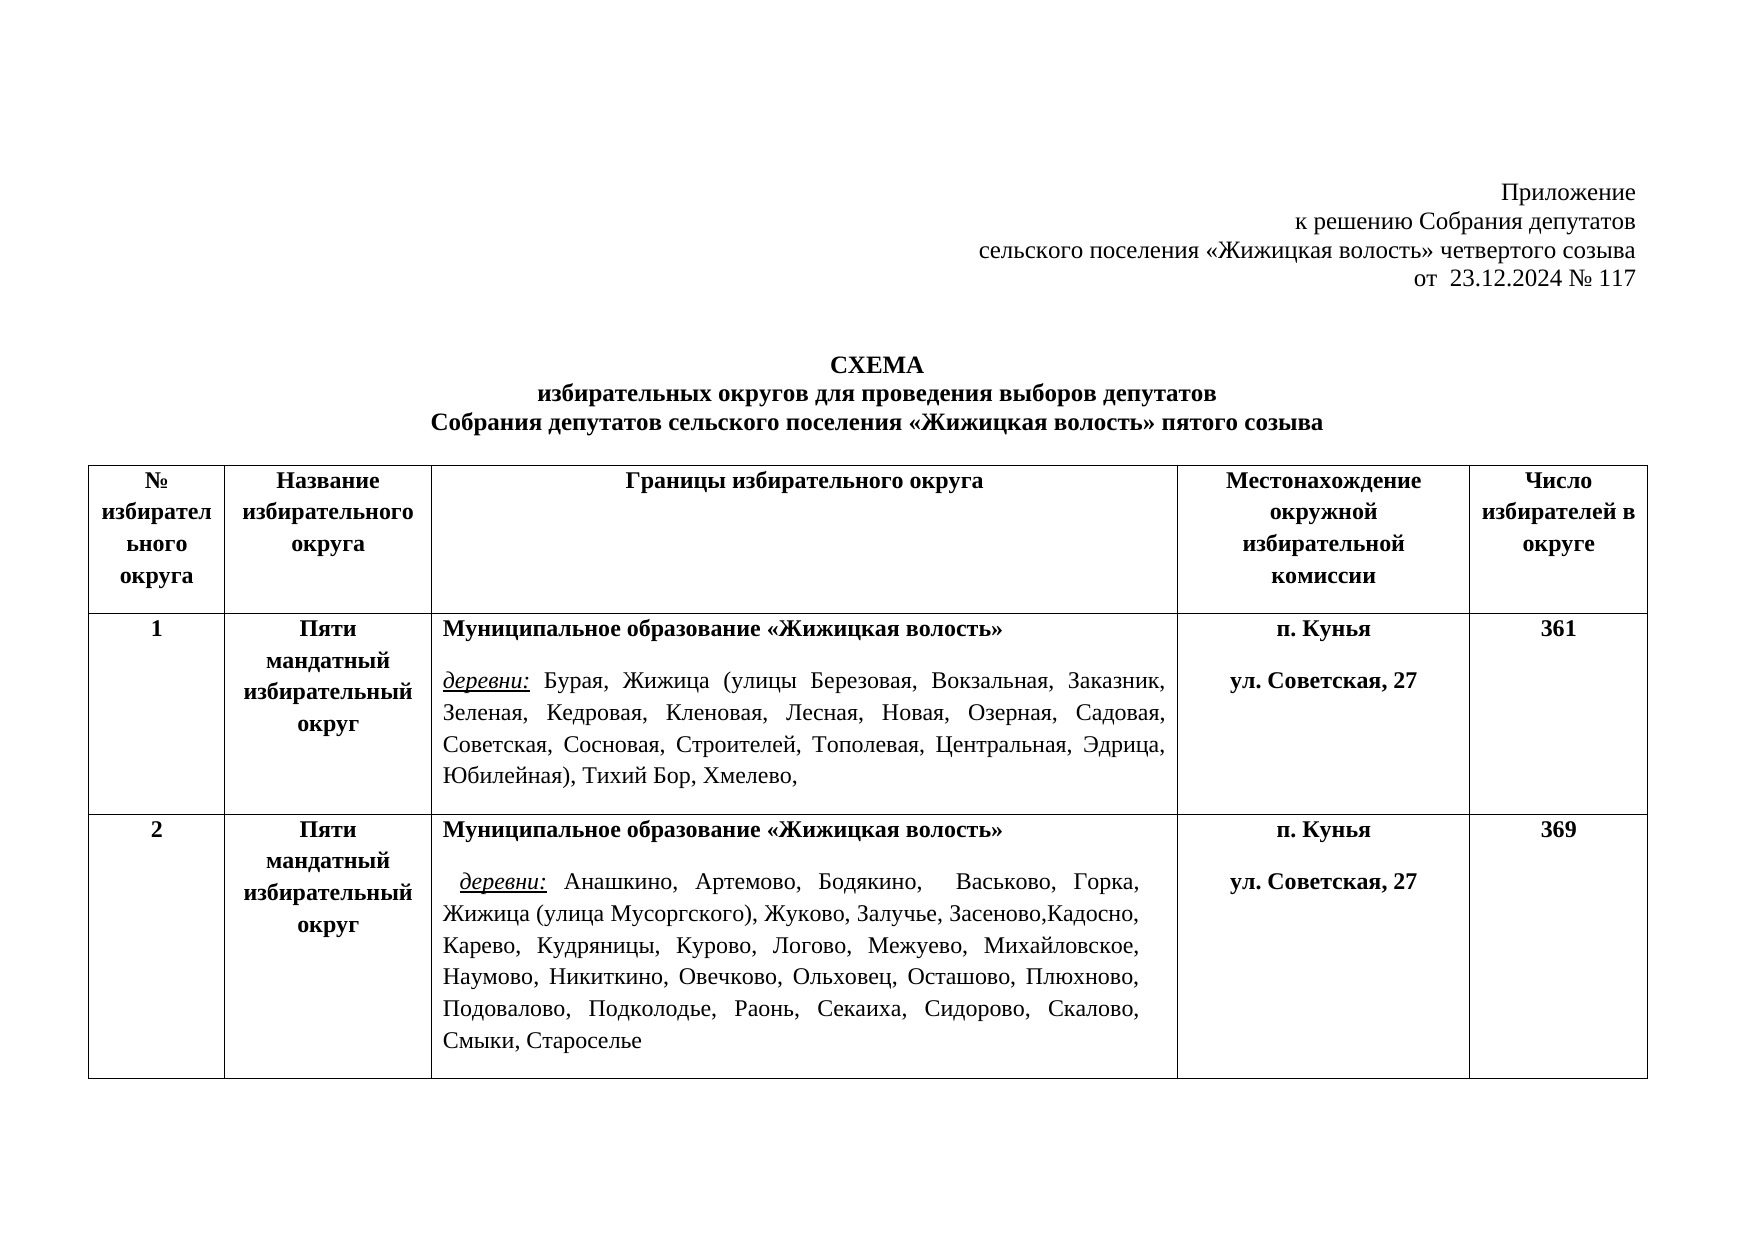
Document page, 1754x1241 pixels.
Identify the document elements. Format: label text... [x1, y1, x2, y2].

table_cell 1 [89, 614, 224, 814]
table_cell п. Кунья ул. Советская, 27 [1178, 614, 1469, 814]
table_cell 361 [1470, 614, 1647, 814]
table_header Местонахождение окружной избирательной комиссии [1178, 466, 1469, 613]
text к решению Собрания депутатов [118, 206, 1636, 235]
table_cell п. Кунья ул. Советская, 27 [1178, 815, 1469, 1078]
text сельского поселения «Жижицкая волость» четвертого созыва [118, 235, 1636, 263]
table_cell Пяти мандатный избирательный округ [225, 614, 431, 814]
text СХЕМА [118, 350, 1636, 378]
table_cell Муниципальное образование «Жижицкая волость» деревни: Анашкино, Артемово, Бодякино, Васьково, Горка, Жижица (улица Мусоргского), Жуково, Залучье, Засеново,Кадосно, Карево, Кудряницы, Курово, Логово, Межуево, Михайловское, Наумово, Никиткино, Овечково, Ольховец, Осташово, Плюхново, Подовалово, Подколодье, Раонь, Секаиха, Сидорово, Скалово, Смыки, Староселье [432, 815, 1177, 1078]
text Приложение [118, 177, 1636, 206]
text Собрания депутатов сельского поселения «Жижицкая волость» пятого созыва [118, 407, 1636, 436]
table_cell Муниципальное образование «Жижицкая волость» деревни: Бурая, Жижица (улицы Березовая, Вокзальная, Заказник, Зеленая, Кедровая, Кленовая, Лесная, Новая, Озерная, Садовая, Советская, Сосновая, Строителей, Тополевая, Центральная, Эдрица, Юбилейная), Тихий Бор, Хмелево, [432, 614, 1177, 814]
table_cell 369 [1470, 815, 1647, 1078]
table_cell 2 [89, 815, 224, 1078]
table_header Число избирателей в округе [1470, 466, 1647, 613]
table_header Название избирательного округа [225, 466, 431, 613]
table_cell Пяти мандатный избирательный округ [225, 815, 431, 1078]
text избирательных округов для проведения выборов депутатов [118, 378, 1636, 407]
table_header № избирательного округа [89, 466, 224, 613]
text от 23.12.2024 № 117 [118, 263, 1636, 292]
table_header Границы избирательного округа [432, 466, 1177, 613]
